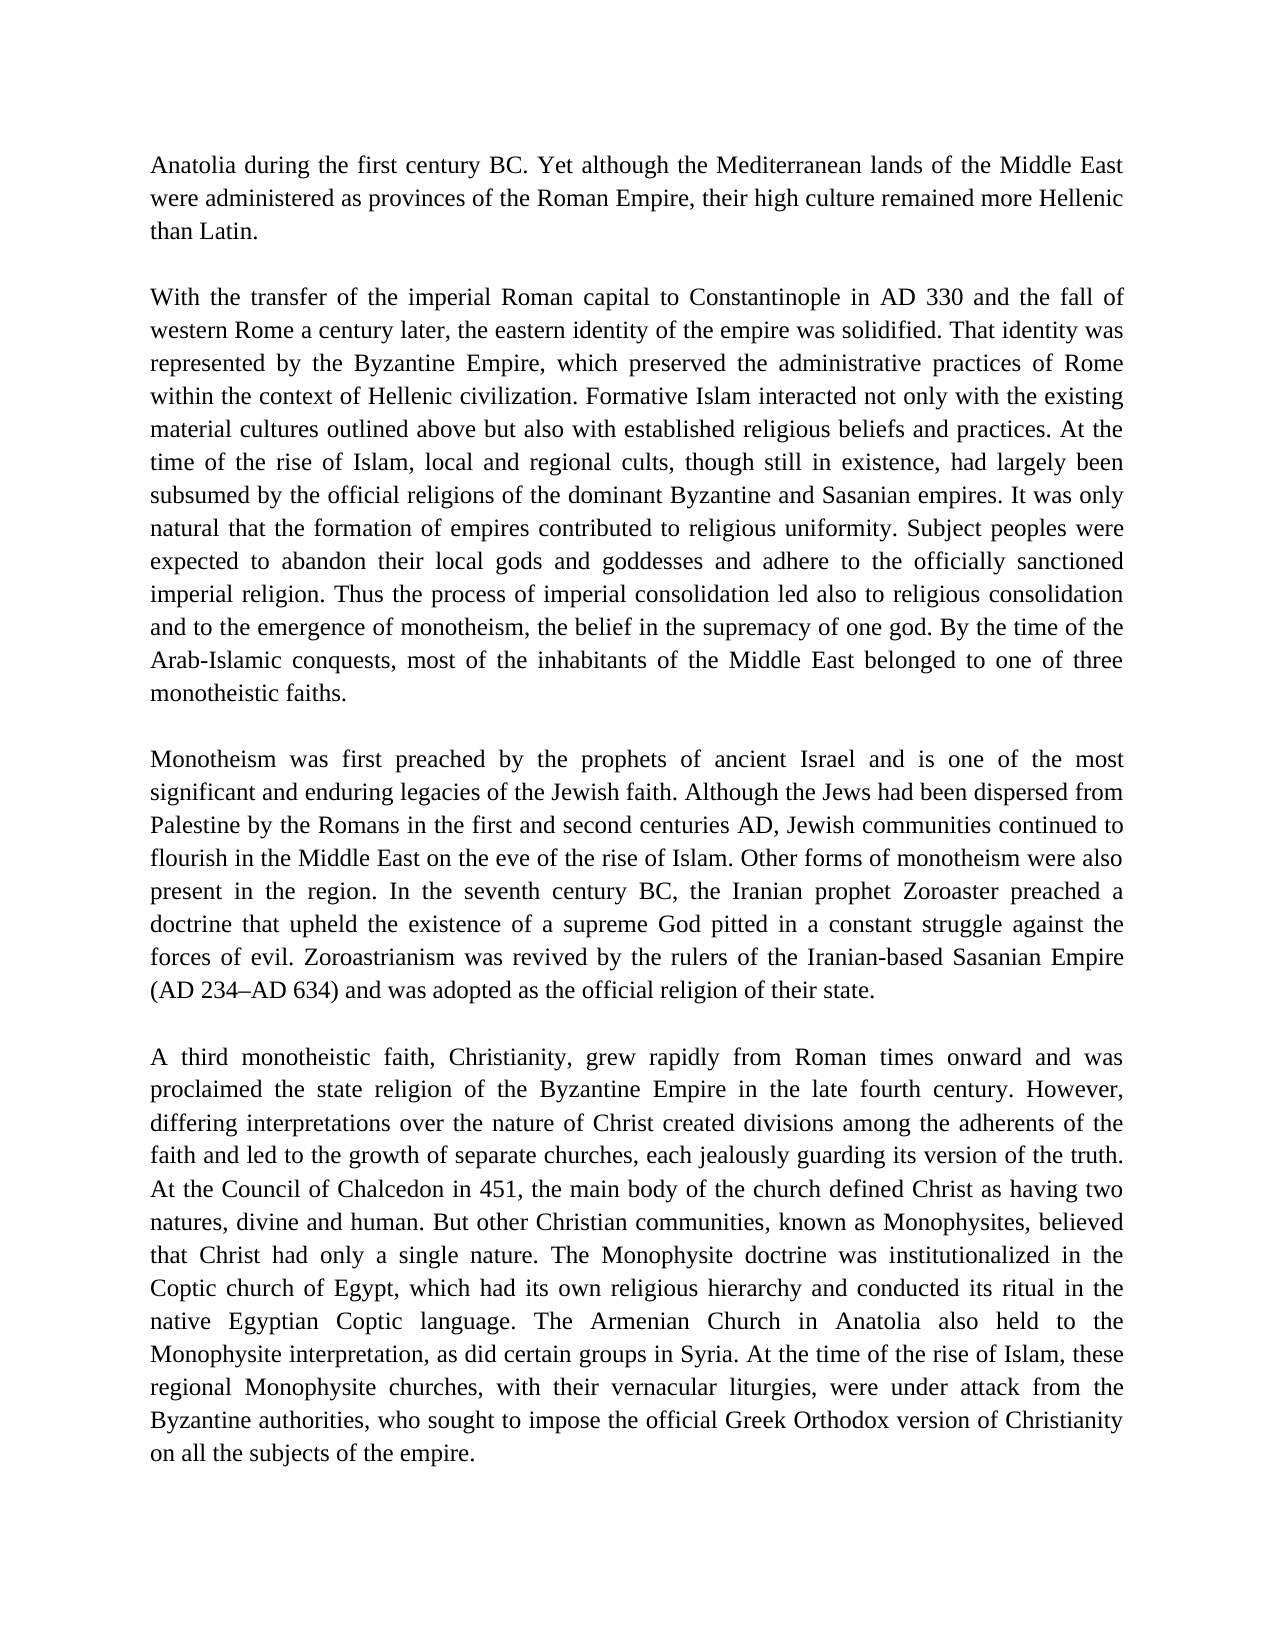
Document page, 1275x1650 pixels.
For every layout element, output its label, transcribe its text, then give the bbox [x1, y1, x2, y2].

text A third monotheistic faith, Christianity, grew rapidly from Roman times onward and was proclaimed the state religion of the Byzantine Empire in the late fourth century. However, differing interpretations over the nature of Christ created divisions among the adherents of the faith and led to the growth of separate churches, each jealously guarding its version of the truth. At the Council of Chalcedon in 451, the main body of the church defined Christ as having two natures, divine and human. But other Christian communities, known as Monophysites, believed that Christ had only a single nature. The Monophysite doctrine was institutionalized in the Coptic church of Egypt, which had its own religious hierarchy and conducted its ritual in the native Egyptian Coptic language. The Armenian Church in Anatolia also held to the Monophysite interpretation, as did certain groups in Syria. At the time of the rise of Islam, these regional Monophysite churches, with their vernacular liturgies, were under attack from the Byzantine authorities, who sought to impose the official Greek Orthodox version of Christianity on all the subjects of the empire. [150, 1042, 1125, 1467]
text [150, 150, 1125, 245]
text With the transfer of the imperial Roman capital to Constantinople in AD 330 and the fall of western Rome a century later, the eastern identity of the empire was solidified. That identity was represented by the Byzantine Empire, which preserved the administrative practices of Rome within the context of Hellenic civilization. Formative Islam interacted not only with the existing material cultures outlined above but also with established religious beliefs and practices. At the time of the rise of Islam, local and regional cults, though still in existence, had largely been subsumed by the official religions of the dominant Byzantine and Sasanian empires. It was only natural that the formation of empires contributed to religious uniformity. Subject peoples were expected to abandon their local gods and goddesses and adhere to the officially sanctioned imperial religion. Thus the process of imperial consolidation led also to religious consolidation and to the emergence of monotheism, the belief in the supremacy of one god. By the time of the Arab-Islamic conquests, most of the inhabitants of the Middle East belonged to one of three monotheistic faiths. [150, 282, 1125, 707]
text Monotheism was first preached by the prophets of ancient Israel and is one of the most significant and enduring legacies of the Jewish faith. Although the Jews had been dispersed from Palestine by the Romans in the first and second centuries AD, Jewish communities continued to flourish in the Middle East on the eve of the rise of Islam. Other forms of monotheism were also present in the region. In the seventh century BC, the Iranian prophet Zoroaster preached a doctrine that upheld the existence of a supreme God pitted in a constant struggle against the forces of evil. Zoroastrianism was revived by the rulers of the Iranian-based Sasanian Empire (AD 234–AD 634) and was adopted as the official religion of their state. [150, 744, 1125, 1004]
